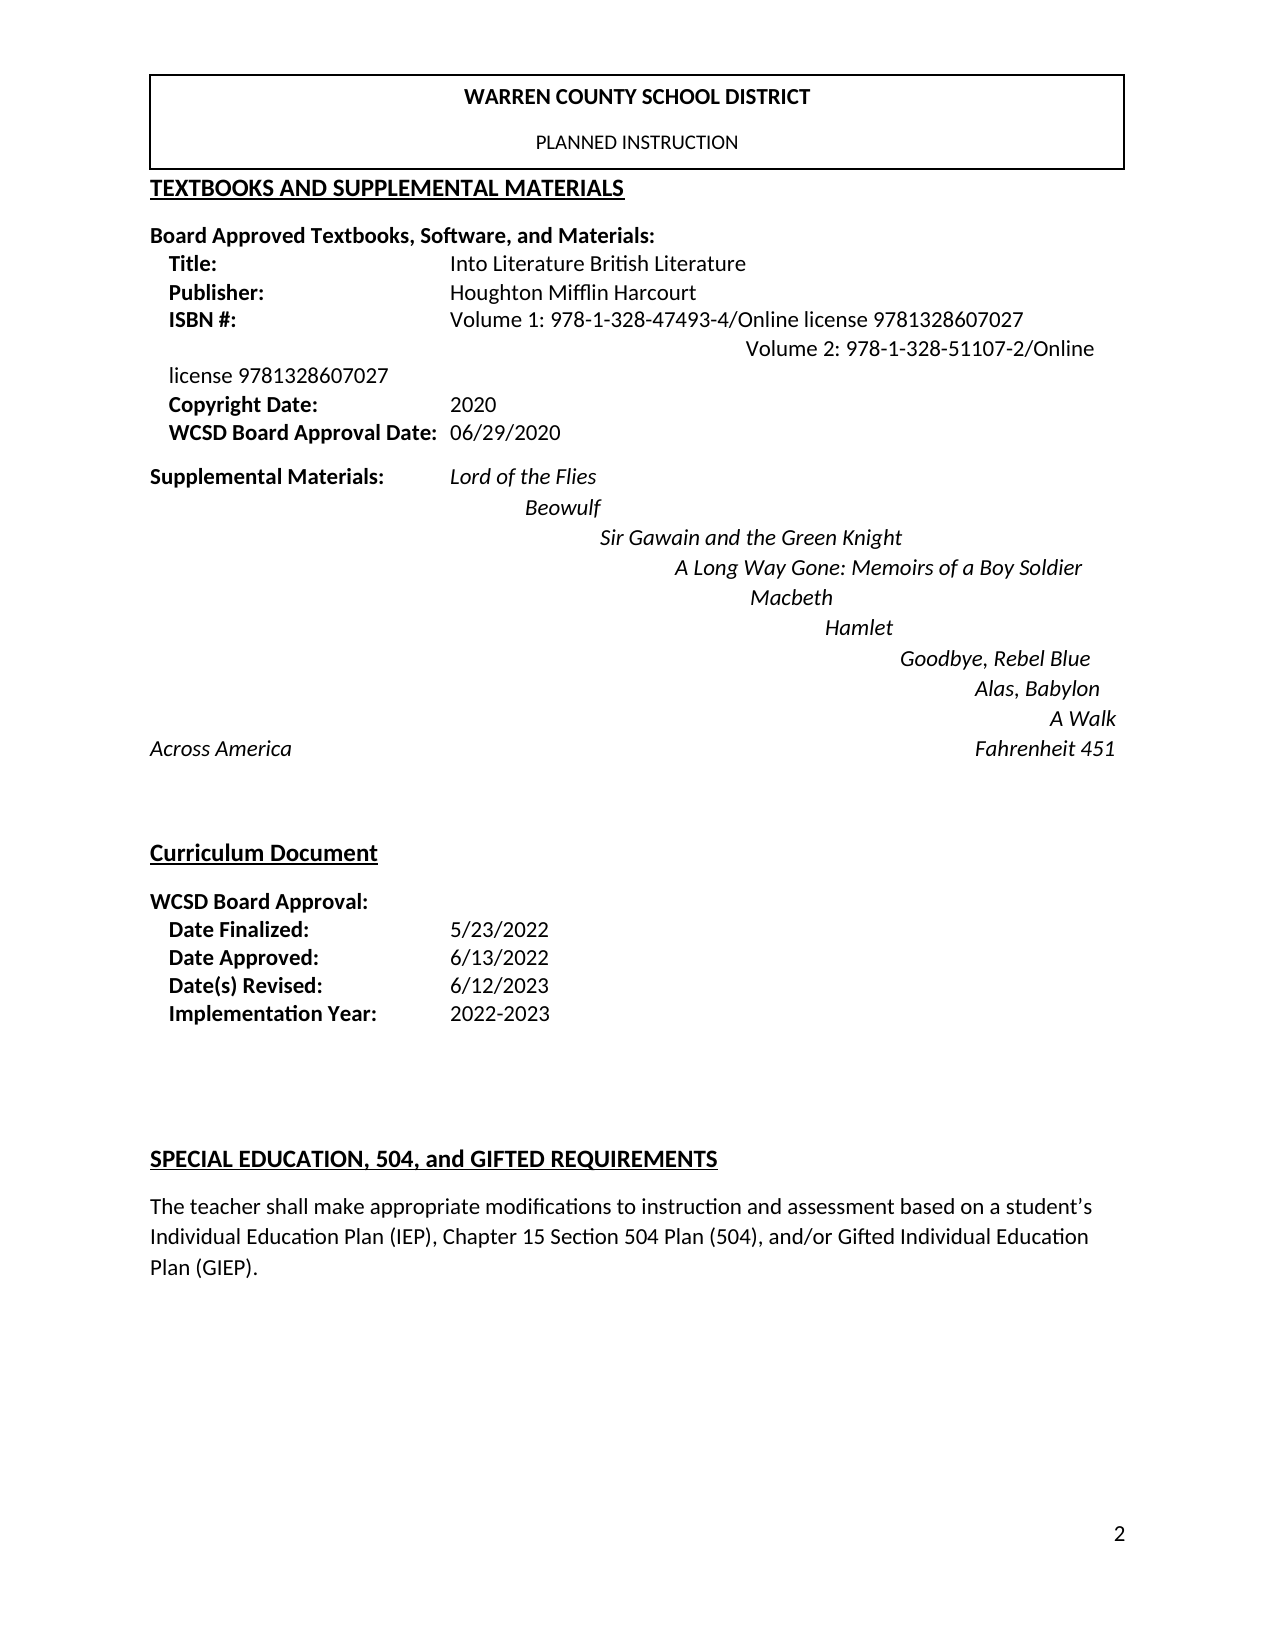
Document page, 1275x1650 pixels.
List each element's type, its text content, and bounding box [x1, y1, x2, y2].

text SPECIAL EDUCATION, 504, and GIFTED REQUIREMENTS [150, 1143, 1125, 1173]
text Curriculum Document [150, 837, 1125, 868]
text ISBN #: [169, 306, 1125, 390]
text WCSD Board Approval Date: [169, 418, 1125, 446]
text Implementation Year: [169, 999, 1125, 1027]
text Title: [169, 249, 1125, 278]
text Date Approved: [169, 943, 1125, 971]
text WCSD Board Approval: [150, 887, 1125, 915]
text Copyright Date: [169, 390, 1125, 418]
text The teacher shall make appropriate modifications to instruction and assessment based on a student’s Individual Education Plan (IEP), Chapter 15 Section 504 Plan (504), and/or Gifted Individual Education Plan (GIEP). [150, 1192, 1125, 1281]
text Date(s) Revised: 6/12/2023 [169, 971, 1125, 999]
text Board Approved Textbooks, Software, and Materials: [150, 222, 1125, 249]
text Supplemental Materials: [150, 462, 1125, 762]
text Publisher: [169, 278, 1125, 306]
text TEXTBOOKS AND SUPPLEMENTAL MATERIALS [150, 172, 1125, 202]
text Date Finalized: [169, 915, 1125, 943]
